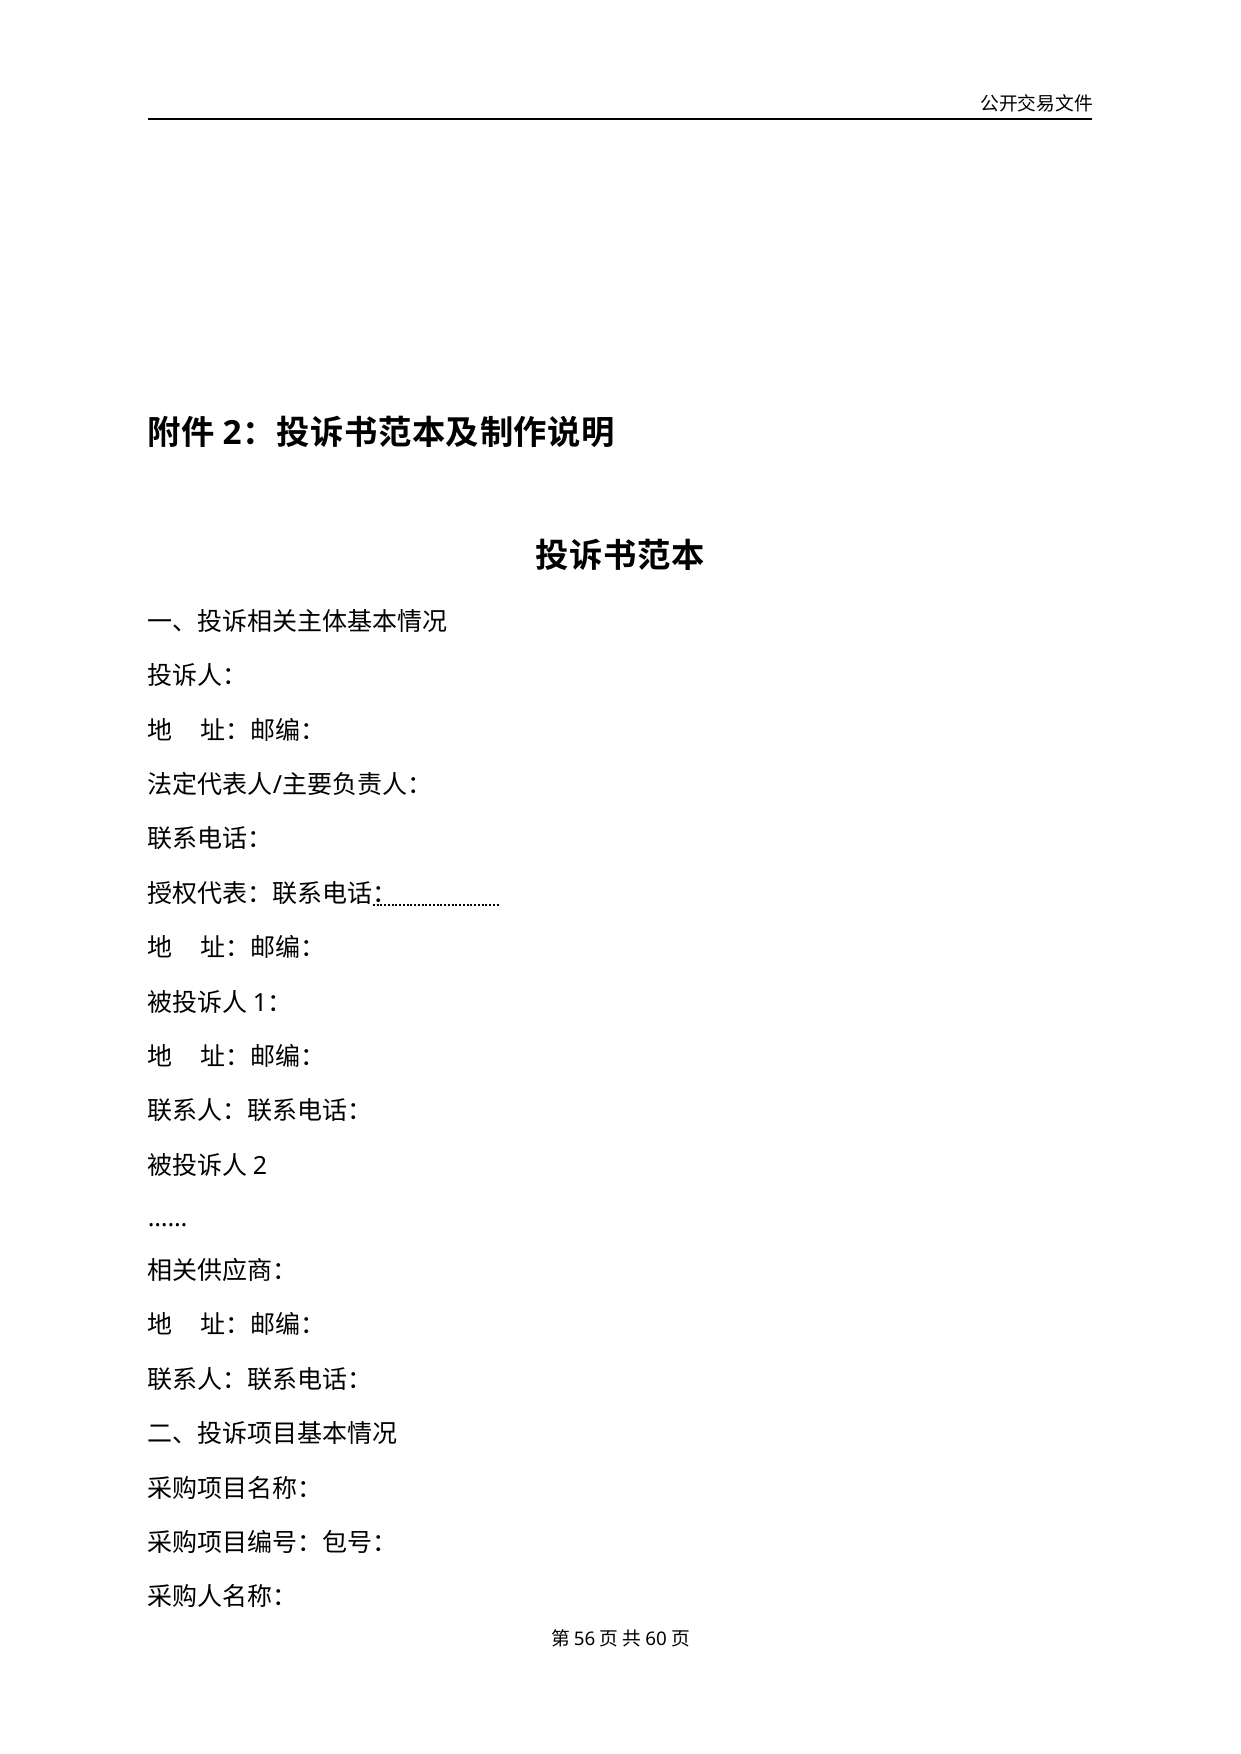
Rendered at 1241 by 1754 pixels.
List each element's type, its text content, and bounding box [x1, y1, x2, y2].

text 地 址：邮编： [148, 710, 1092, 746]
text 采购人名称： [148, 1577, 1092, 1613]
text 二、投诉项目基本情况 [148, 1414, 1092, 1450]
text 法定代表人/主要负责人： [148, 764, 1092, 801]
text 投诉书范本 [148, 529, 1092, 577]
text 联系电话： [148, 819, 1092, 855]
text …… [148, 1199, 1092, 1233]
text 地 址：邮编： [148, 1036, 1092, 1073]
text 一、投诉相关主体基本情况 [148, 601, 1092, 638]
text 附件2：投诉书范本及制作说明 [148, 405, 1092, 454]
text 地 址：邮编： [148, 928, 1092, 964]
text 联系人：联系电话： [148, 1359, 1092, 1396]
text 采购项目编号：包号： [148, 1522, 1092, 1559]
text 投诉人： [148, 656, 1092, 692]
text 相关供应商： [148, 1251, 1092, 1287]
text 授权代表：联系电话： [148, 873, 1092, 909]
text 地 址：邮编： [148, 1305, 1092, 1341]
text 采购项目名称： [148, 1468, 1092, 1504]
text 联系人：联系电话： [148, 1091, 1092, 1127]
text 被投诉人1： [148, 982, 1092, 1018]
text 被投诉人2 [148, 1145, 1092, 1181]
